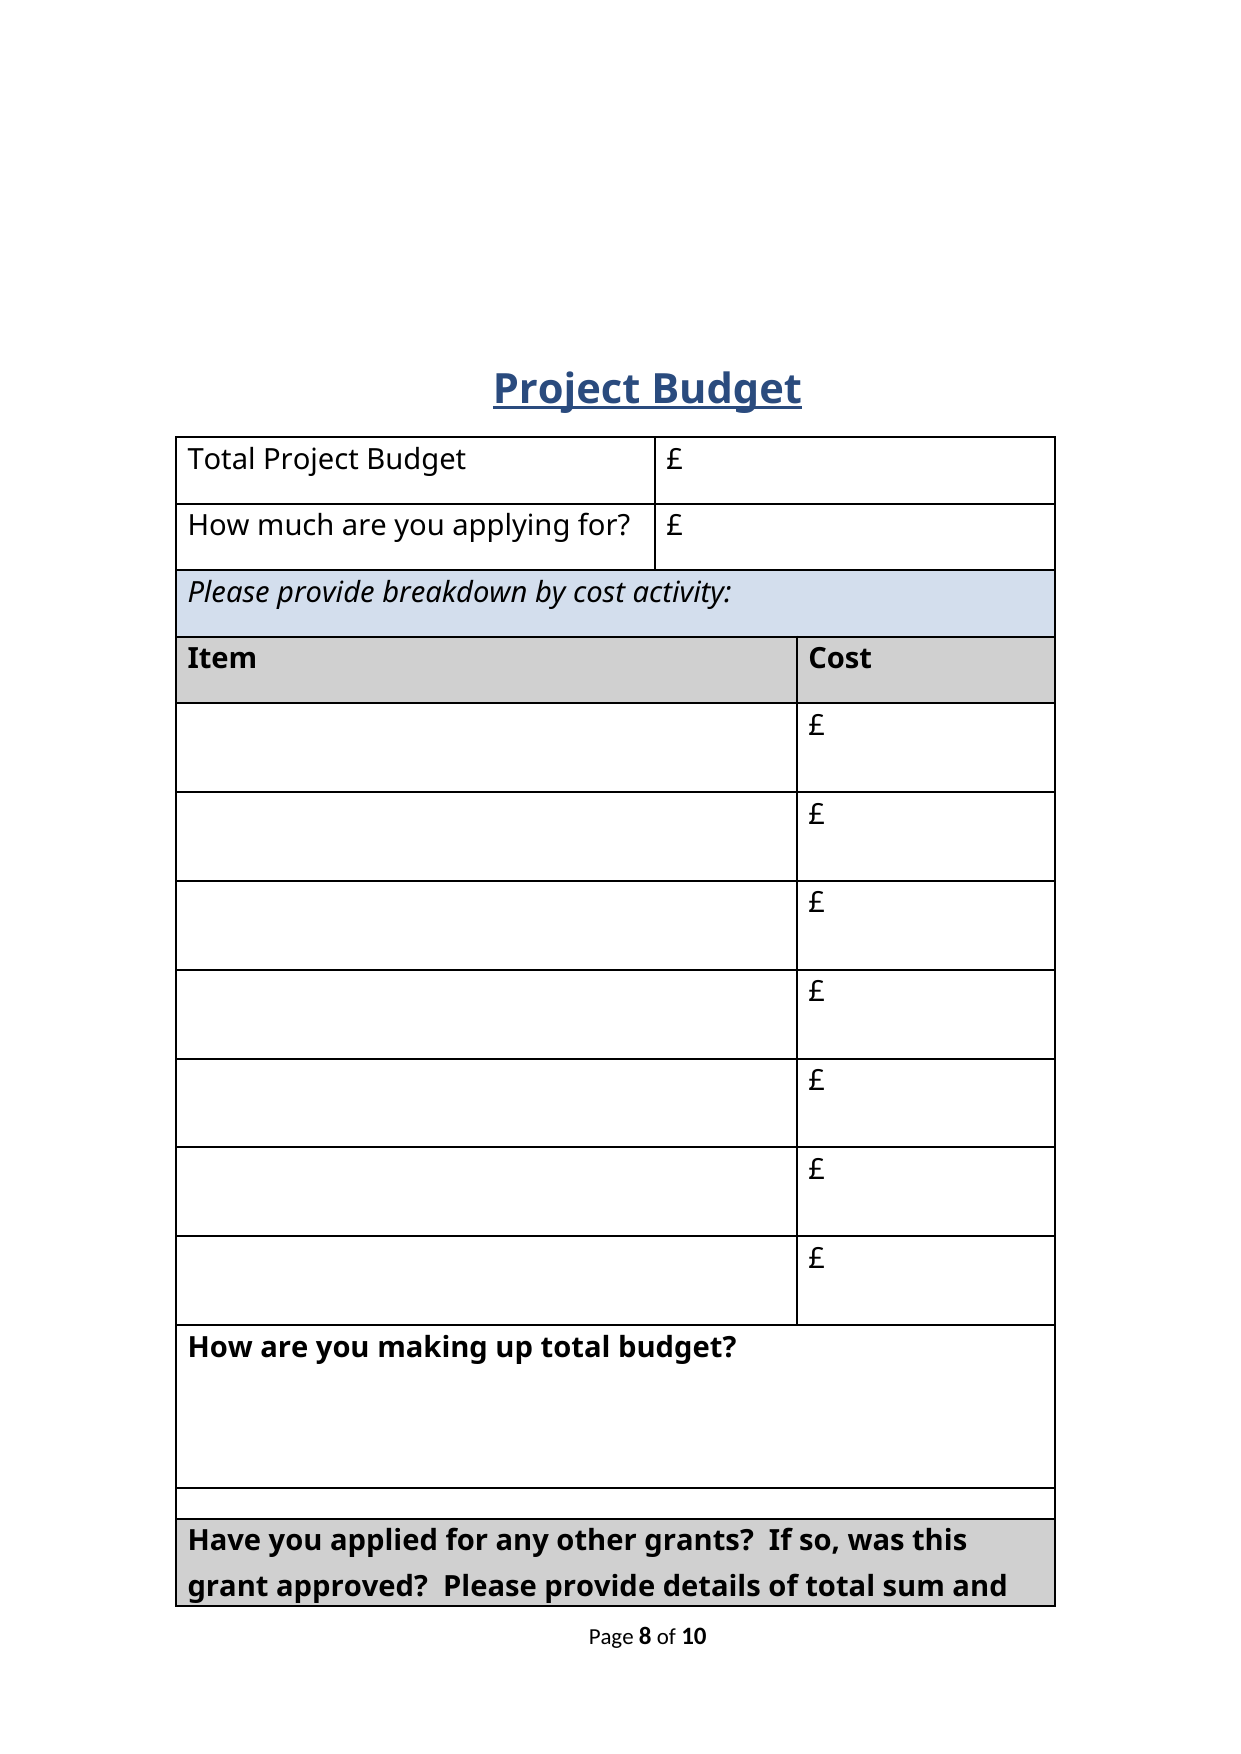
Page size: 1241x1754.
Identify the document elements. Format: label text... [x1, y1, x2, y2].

table_cell Please provide breakdown by cost activity: [177, 571, 1054, 636]
table_cell [177, 971, 796, 1057]
table_cell How are you making up total budget? [177, 1326, 1054, 1487]
table_header £ [656, 438, 1054, 503]
table_cell £ [798, 793, 1054, 880]
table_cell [177, 1520, 1054, 1605]
table_cell [177, 1148, 796, 1235]
table_cell How much are you applying for? [177, 505, 654, 569]
table_cell Cost [798, 638, 1054, 702]
table_cell [177, 1060, 796, 1146]
text Project Budget [187, 358, 1107, 415]
table_cell [177, 793, 796, 880]
table_cell £ [798, 1148, 1054, 1235]
table_cell [177, 1489, 1054, 1517]
table_cell [177, 1237, 796, 1324]
table_cell [177, 882, 796, 968]
table_cell Item [177, 638, 796, 702]
table_cell £ [798, 882, 1054, 968]
table_cell £ [798, 1060, 1054, 1146]
table_cell £ [798, 971, 1054, 1057]
table_cell £ [798, 704, 1054, 791]
table_cell £ [656, 505, 1054, 569]
table_cell [177, 704, 796, 791]
table_header Total Project Budget [177, 438, 654, 503]
table_cell £ [798, 1237, 1054, 1324]
